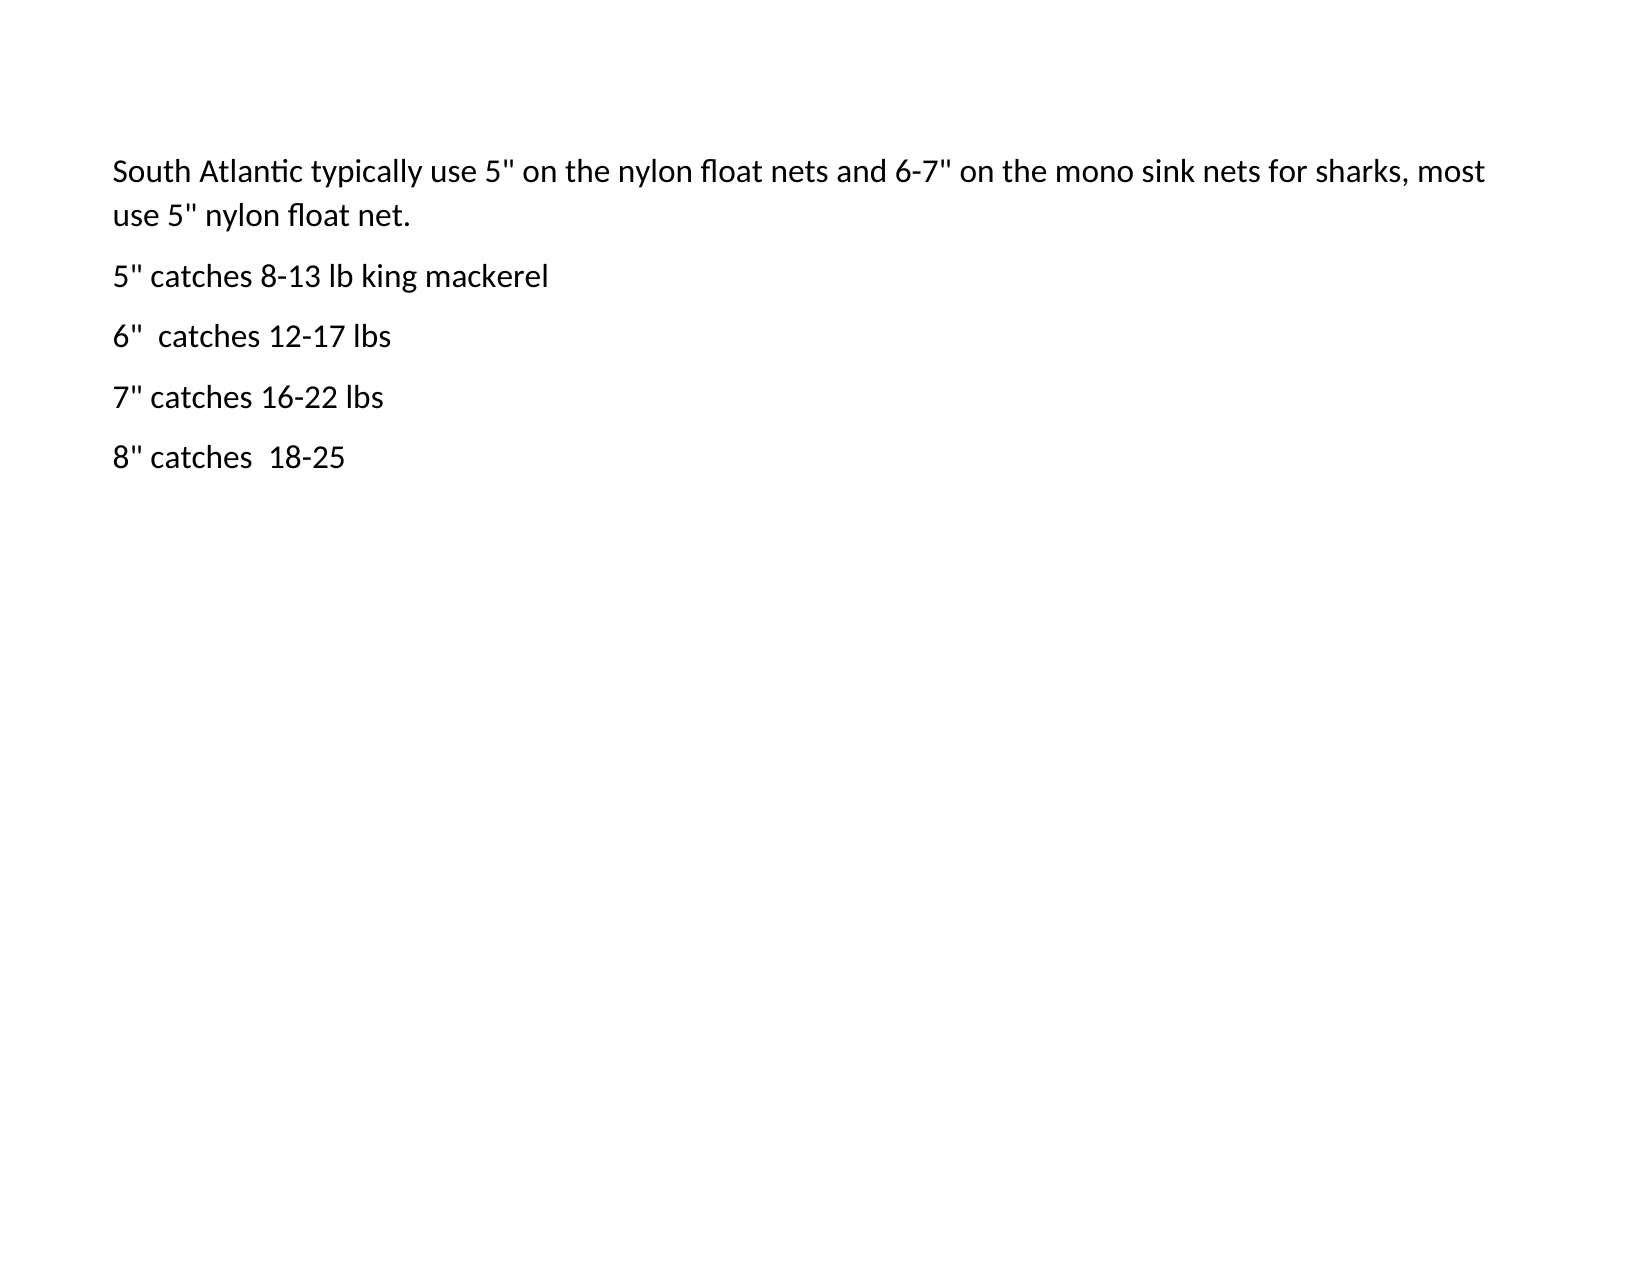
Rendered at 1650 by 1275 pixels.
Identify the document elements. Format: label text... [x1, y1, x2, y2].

text South Atlantic typically use 5" on the nylon float nets and 6-7" on the mono sink nets for sharks, most use 5" nylon float net. [112, 150, 1537, 235]
text 8" catches 18-25 [112, 436, 1537, 477]
text 5" catches 8-13 lb king mackerel [112, 254, 1537, 295]
text 7" catches 16-22 lbs [112, 376, 1537, 417]
text 6" catches 12-17 lbs [112, 315, 1537, 356]
